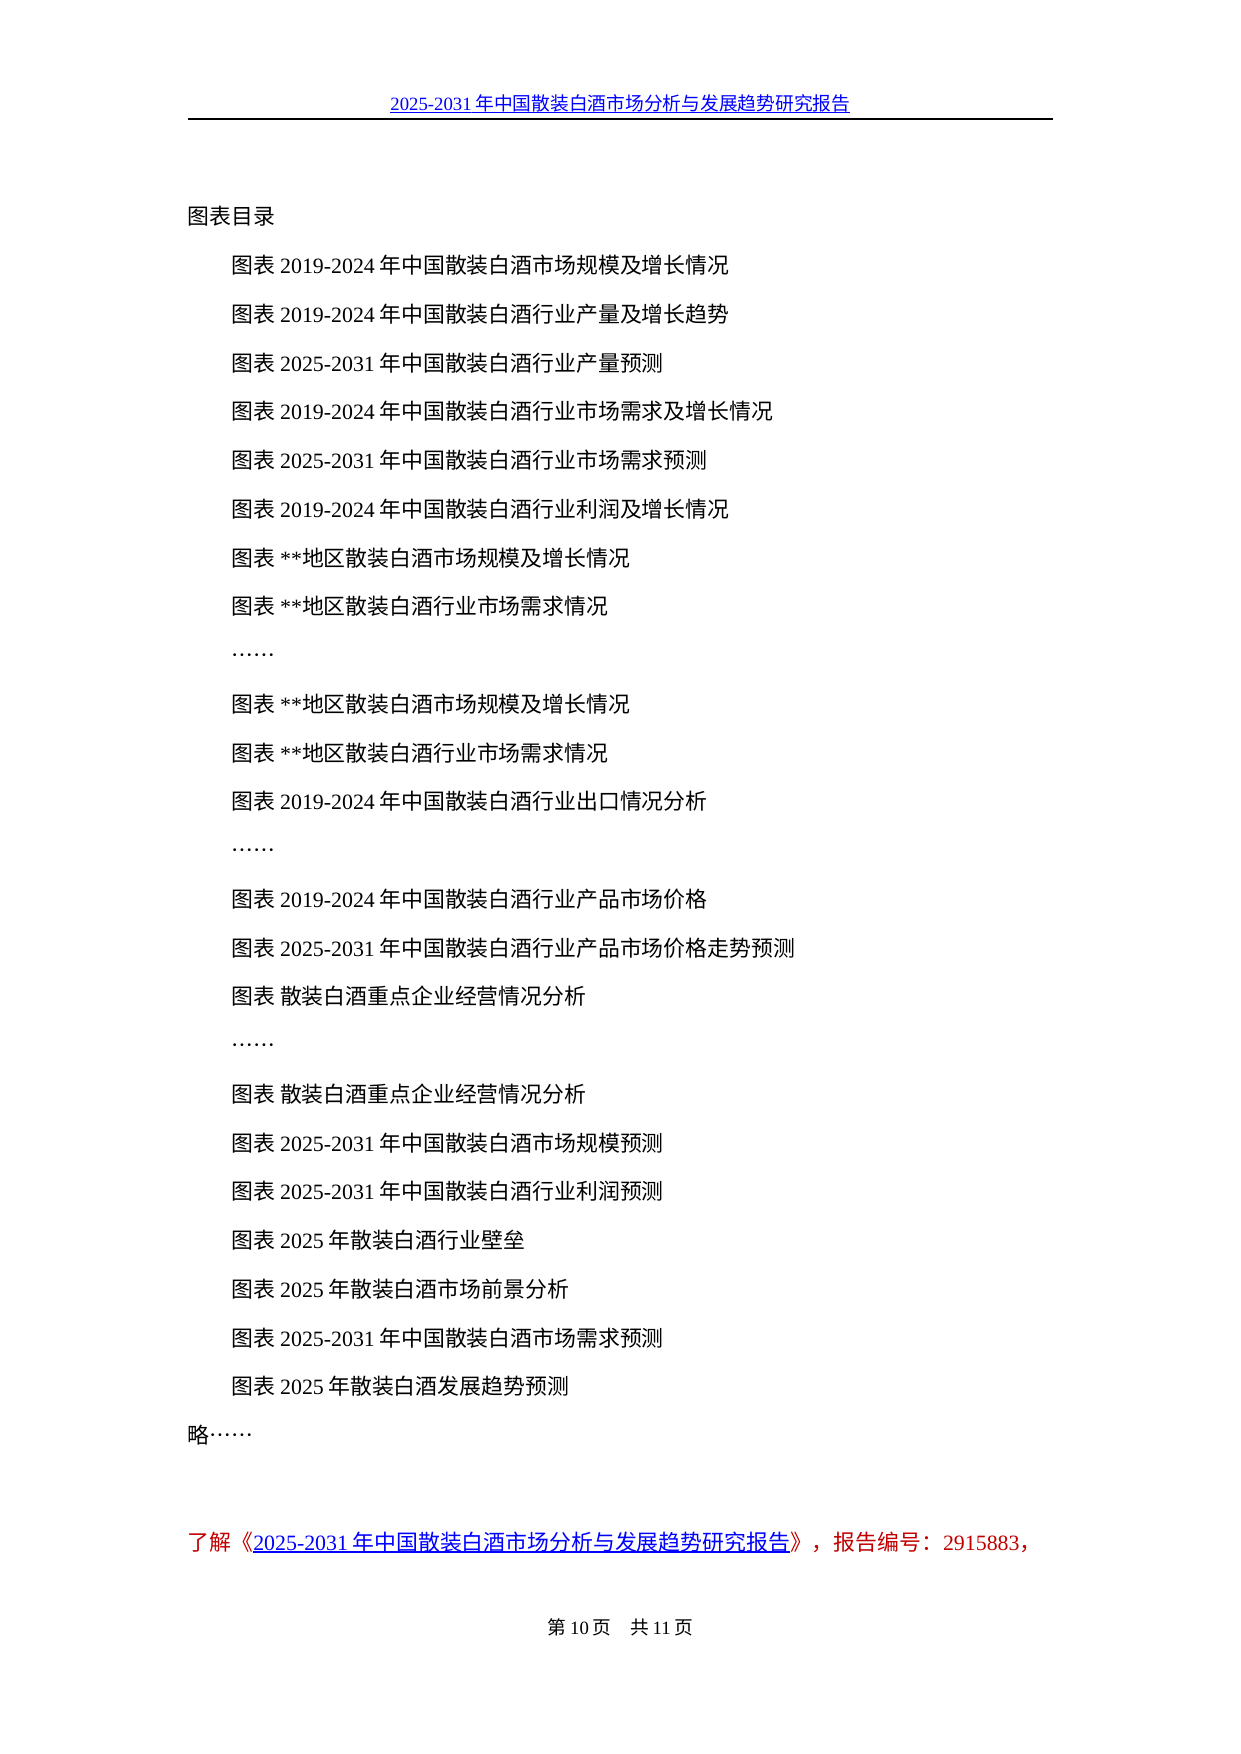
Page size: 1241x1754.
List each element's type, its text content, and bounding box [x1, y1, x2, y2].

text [187, 150, 1053, 1450]
text 了解《2025-2031年中国散装白酒市场分析与发展趋势研究报告》，报告编号：2915883， [187, 1524, 1053, 1557]
